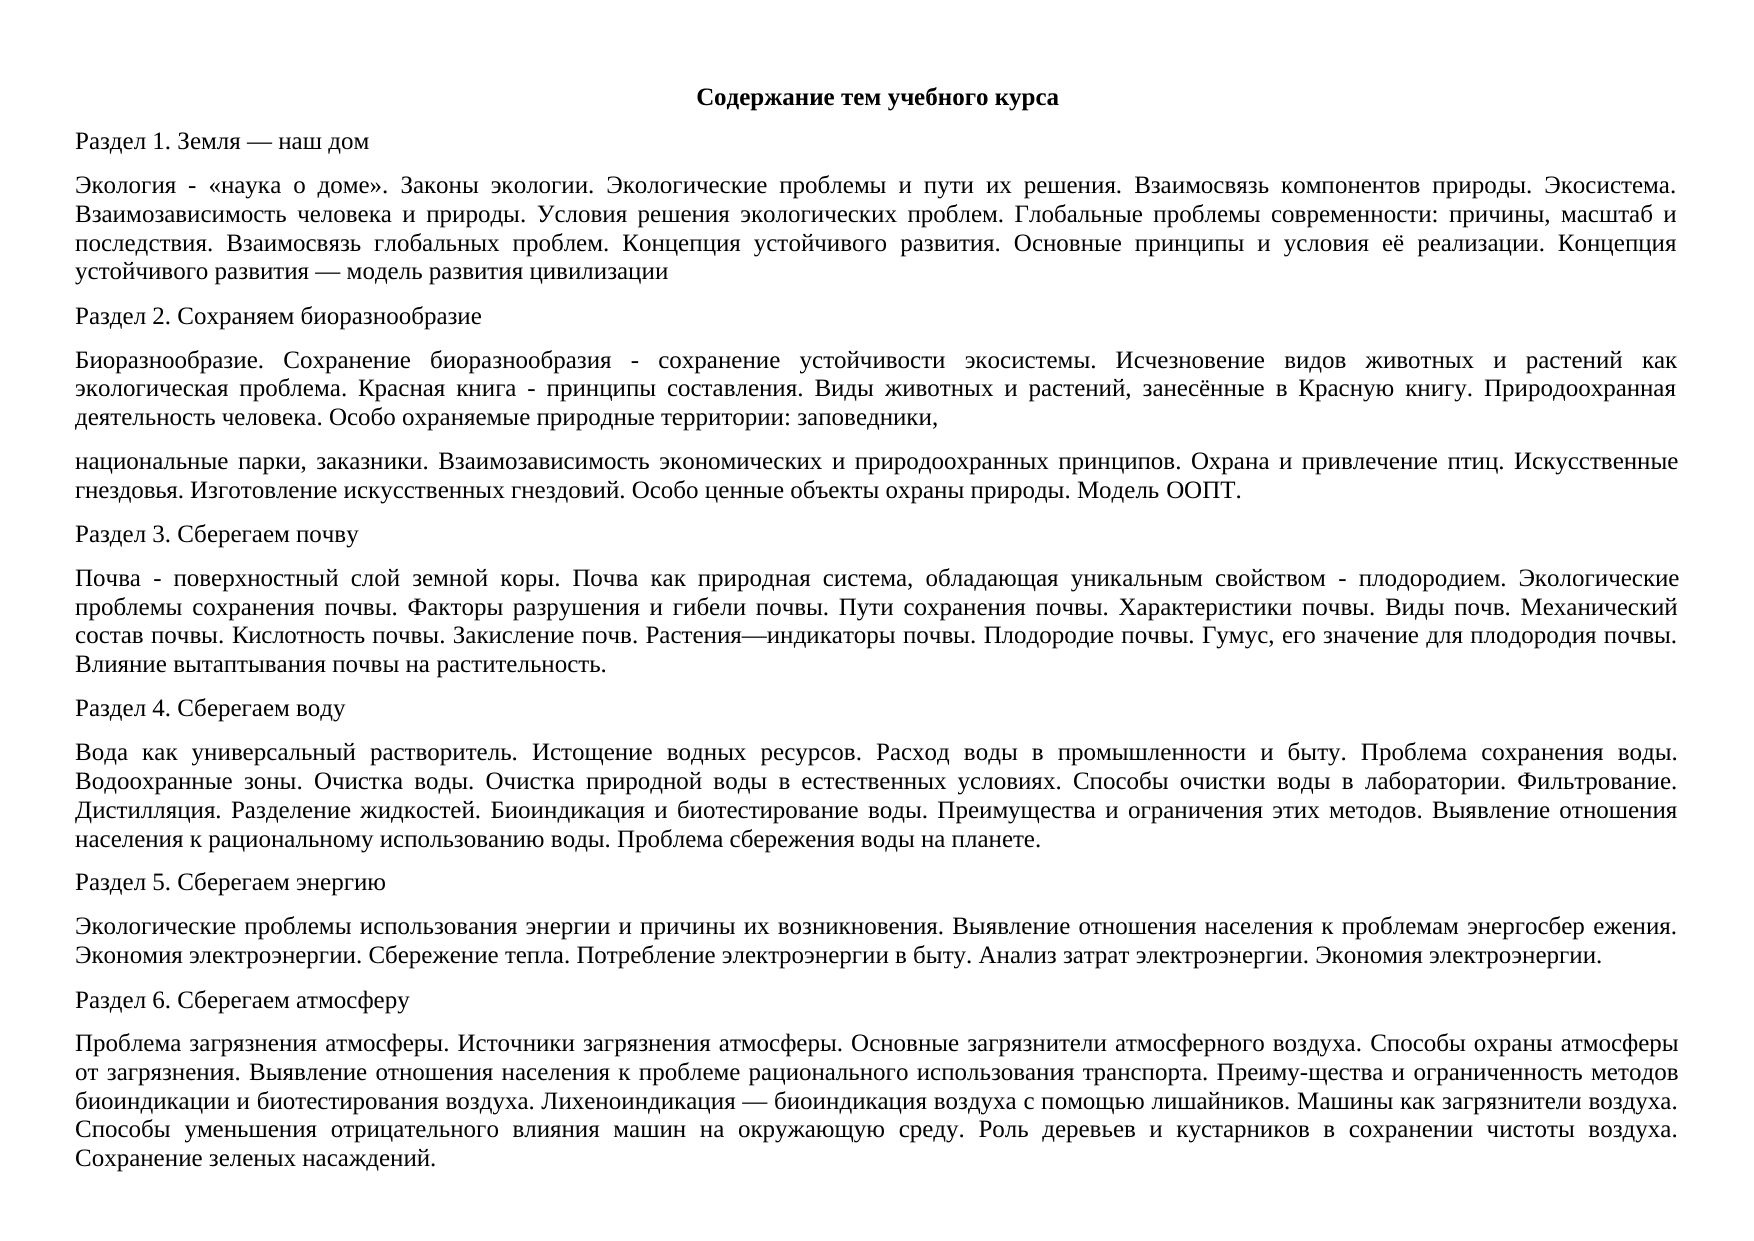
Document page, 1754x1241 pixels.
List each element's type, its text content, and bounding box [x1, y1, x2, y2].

text Экология - «наука о доме». Законы экологии. Экологические проблемы и пути их решения. Взаимосвязь компонентов природы. Экосистема. Взаимозависимость человека и природы. Условия решения экологических проблем. Глобальные проблемы современности: причины, масштаб и последствия. Взаимосвязь глобальных проблем. Концепция устойчивого развития. Основные принципы и условия её реализации. Концепция устойчивого развития — модель развития цивилизации [75, 170, 1679, 285]
text Раздел 5. Сберегаем энергию [75, 867, 1698, 896]
text Вода как универсальный растворитель. Истощение водных ресурсов. Расход воды в промышленности и быту. Проблема сохранения воды. Водоохранные зоны. Очистка воды. Очистка природной воды в естественных условиях. Способы очистки воды в лаборатории. Фильтрование. Дистилляция. Разделение жидкостей. Биоиндикация и биотестирование воды. Преимущества и ограничения этих методов. Выявление отношения населения к рациональному использованию воды. Проблема сбережения воды на планете. [75, 737, 1679, 852]
text Раздел 6. Сберегаем атмосферу [75, 985, 1698, 1013]
text Почва - поверхностный слой земной коры. Почва как природная система, обладающая уникальным свойством - плодородием. Экологические проблемы сохранения почвы. Факторы разрушения и гибели почвы. Пути сохранения почвы. Характеристики почвы. Виды почв. Механический состав почвы. Кислотность почвы. Закисление почв. Растения—индикаторы почвы. Плодородие почвы. Гумус, его значение для плодородия почвы. Влияние вытаптывания почвы на растительность. [75, 563, 1679, 678]
text Проблема загрязнения атмосферы. Источники загрязнения атмосферы. Основные загрязнители атмосферного воздуха. Способы охраны атмосферы от загрязнения. Выявление отношения населения к проблеме рационального использования транспорта. Преиму-щества и ограниченность методов биоиндикации и биотестирования воздуха. Лихеноиндикация — биоиндикация воздуха с помощью лишайников. Машины как загрязнители воздуха. Способы уменьшения отрицательного влияния машин на окружающую среду. Роль деревьев и кустарников в сохранении чистоты воздуха. Сохранение зеленых насаждений. [75, 1028, 1680, 1172]
text Биоразнообразие. Сохранение биоразнообразия - сохранение устойчивости экосистемы. Исчезновение видов животных и растений как экологическая проблема. Красная книга - принципы составления. Виды животных и растений, занесённые в Красную книгу. Природоохранная деятельность человека. Особо охраняемые природные территории: заповедники, [75, 345, 1679, 431]
text Экологические проблемы использования энергии и причины их возникновения. Выявление отношения населения к проблемам энергосбер ежения. Экономия электроэнергии. Сбережение тепла. Потребление электроэнергии в быту. Анализ затрат электроэнергии. Экономия электроэнергии. [75, 911, 1679, 969]
text Содержание тем учебного курса [483, 82, 1272, 111]
text Раздел 1. Земля — наш дом [75, 126, 1698, 155]
text национальные парки, заказники. Взаимозависимость экономических и природоохранных принципов. Охрана и привлечение птиц. Искусственные гнездовья. Изготовление искусственных гнездовий. Особо ценные объекты охраны природы. Модель ООПТ. [75, 446, 1679, 504]
text Раздел 3. Сберегаем почву [75, 519, 1698, 548]
text Раздел 2. Сохраняем биоразнообразие [75, 301, 1698, 330]
text Раздел 4. Сберегаем воду [75, 693, 1698, 722]
